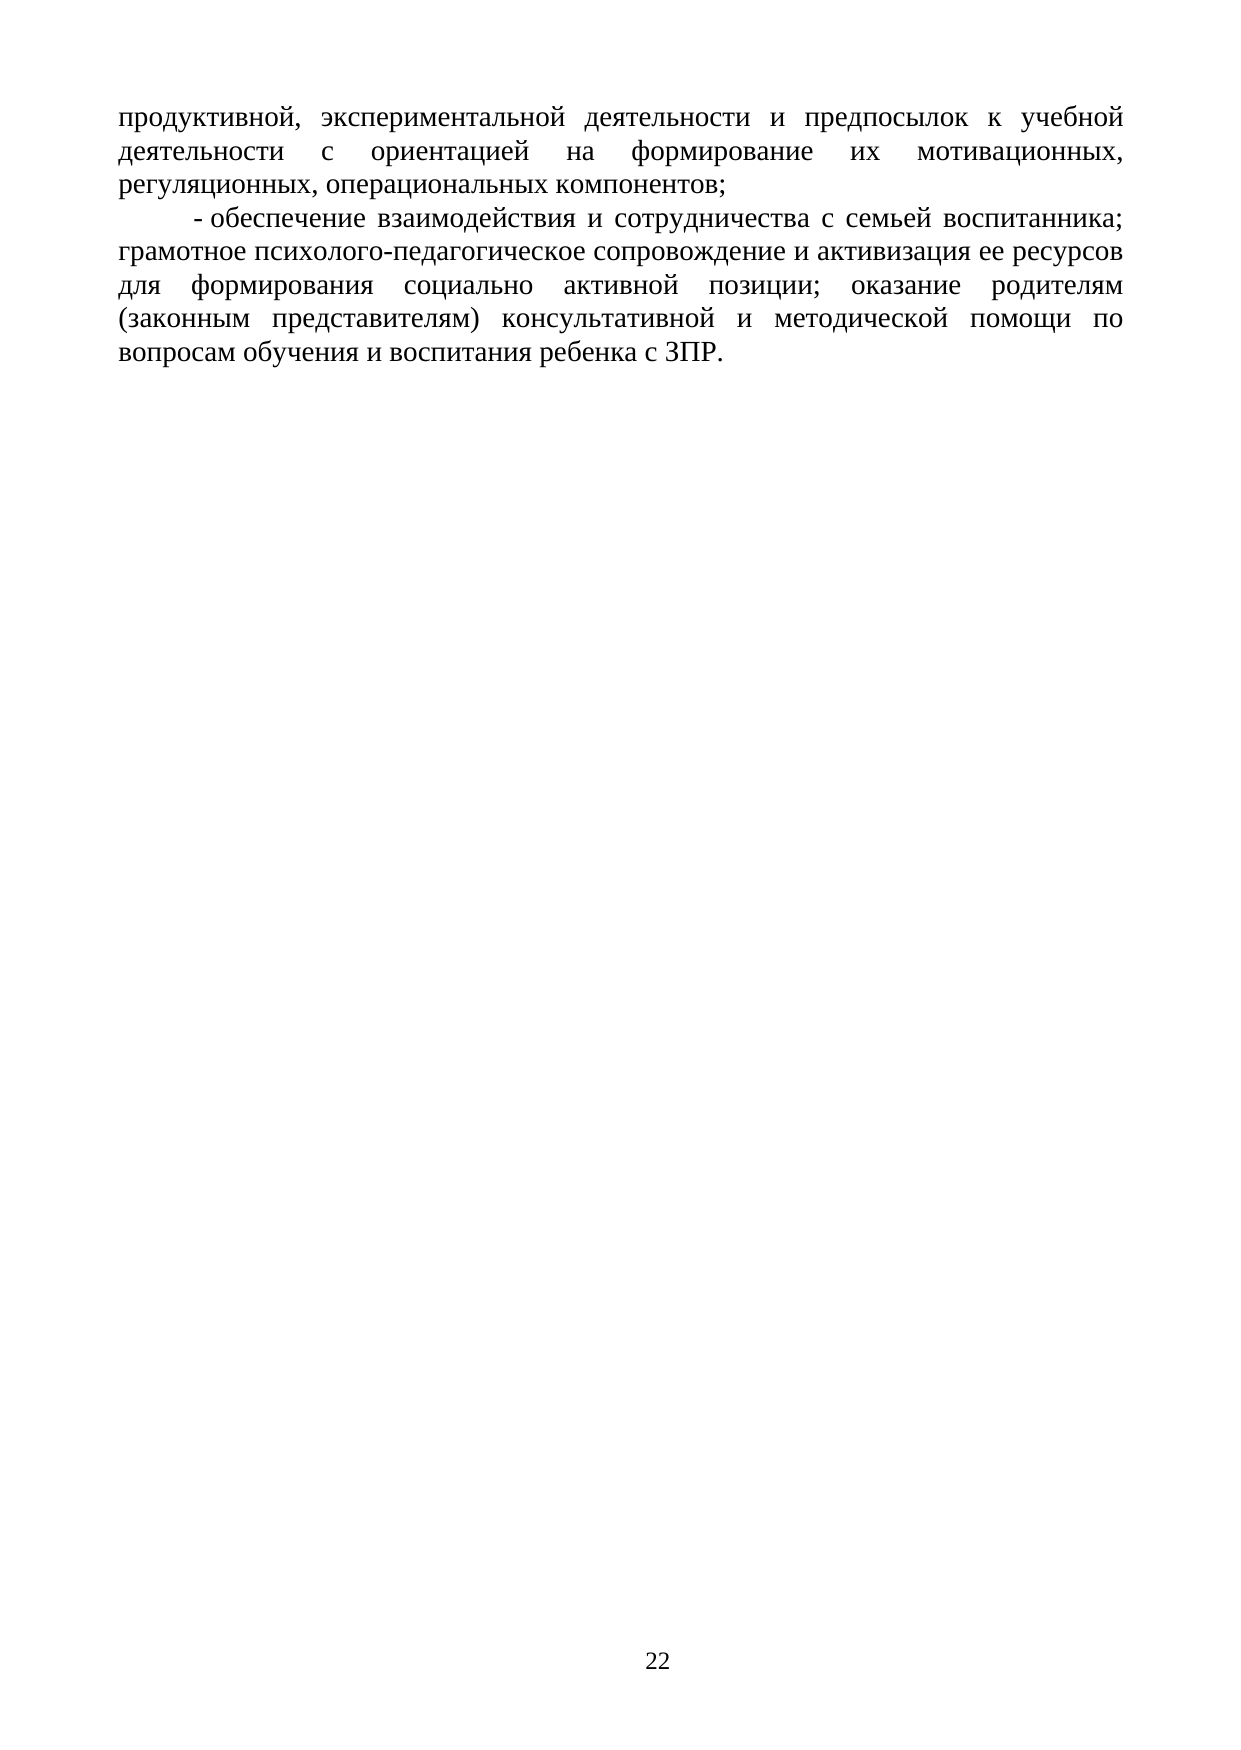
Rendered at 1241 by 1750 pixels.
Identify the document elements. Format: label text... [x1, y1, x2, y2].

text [118, 99, 1124, 200]
text - обеспечение взаимодействия и сотрудничества с семьей воспитанника; грамотное психолого-педагогическое сопровождение и активизация ее ресурсов для формирования социально активной позиции; оказание родителям (законным представителям) консультативной и методической помощи по вопросам обучения и воспитания ребенка с ЗПР. [118, 200, 1124, 367]
